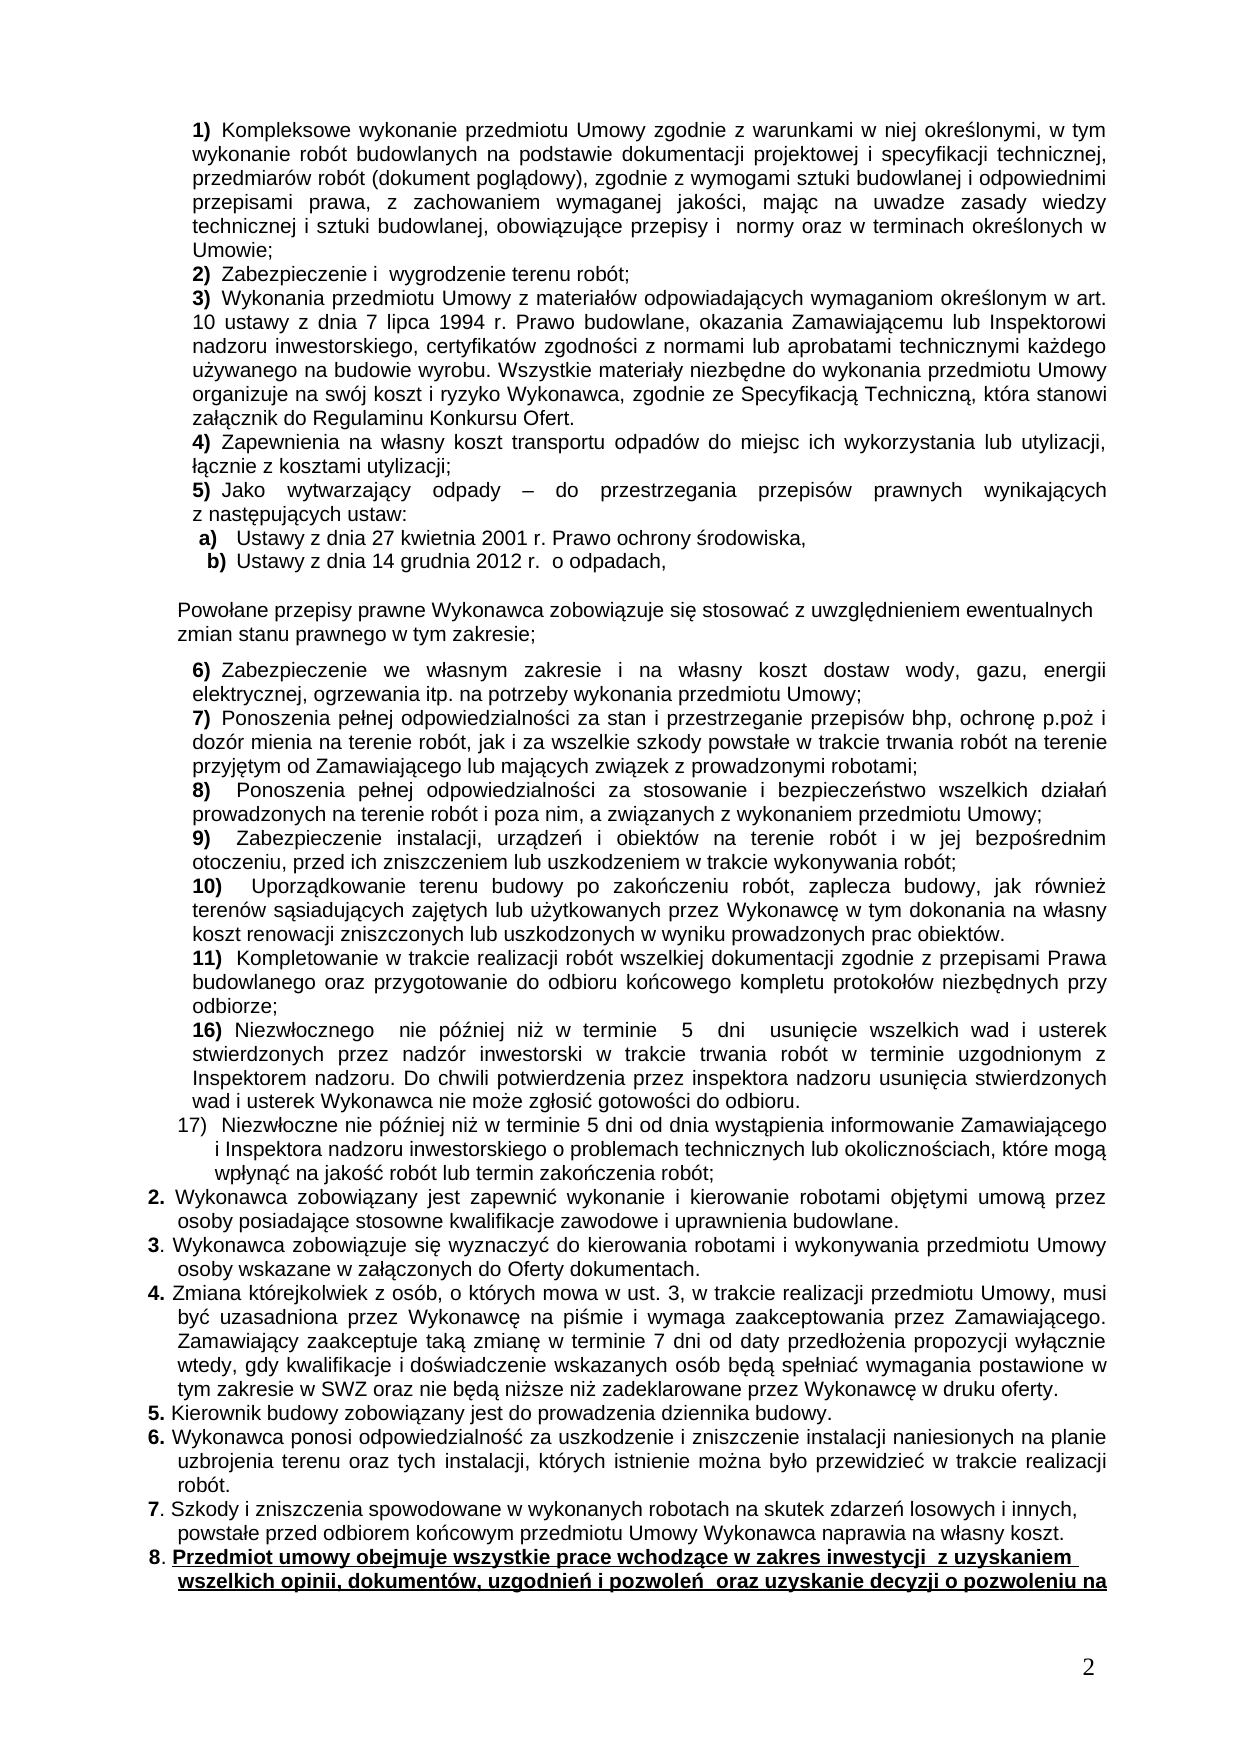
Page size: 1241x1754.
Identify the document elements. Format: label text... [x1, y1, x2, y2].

text 4. Zmiana którejkolwiek z osób, o których mowa w ust. 3, w trakcie realizacji przedmiotu Umowy, musi być uzasadniona przez Wykonawcę na piśmie i wymaga zaakceptowania przez Zamawiającego. Zamawiający zaakceptuje taką zmianę w terminie 7 dni od daty przedłożenia propozycji wyłącznie wtedy, gdy kwalifikacje i doświadczenie wskazanych osób będą spełniać wymagania postawione w tym zakresie w SWZ oraz nie będą niższe niż zadeklarowane przez Wykonawcę w druku oferty. [148, 1281, 1108, 1401]
list Jako wytwarzający odpady – do przestrzegania przepisów prawnych wynikających z następujących ustaw: [192, 477, 1108, 525]
list Uporządkowanie terenu budowy po zakończeniu robót, zaplecza budowy, jak również terenów sąsiadujących zajętych lub użytkowanych przez Wykonawcę w tym dokonania na własny koszt renowacji zniszczonych lub uszkodzonych w wyniku prowadzonych prac obiektów. [192, 874, 1108, 946]
list Ponoszenia pełnej odpowiedzialności za stosowanie i bezpieczeństwo wszelkich działań prowadzonych na terenie robót i poza nim, a związanych z wykonaniem przedmiotu Umowy; [192, 778, 1108, 826]
text 7. Szkody i zniszczenia spowodowane w wykonanych robotach na skutek zdarzeń losowych i innych, powstałe przed odbiorem końcowym przedmiotu Umowy Wykonawca naprawia na własny koszt. [148, 1497, 1108, 1544]
list Ustawy z dnia 14 grudnia 2012 r. o odpadach, [207, 549, 1108, 573]
list Zapewnienia na własny koszt transportu odpadów do miejsc ich wykorzystania lub utylizacji, łącznie z kosztami utylizacji; [192, 429, 1108, 477]
list Kompletowanie w trakcie realizacji robót wszelkiej dokumentacji zgodnie z przepisami Prawa budowlanego oraz przygotowanie do odbioru końcowego kompletu protokołów niezbędnych przy odbiorze; [192, 946, 1108, 1017]
text 16) Niezwłocznego nie później niż w terminie 5 dni usunięcie wszelkich wad i usterek stwierdzonych przez nadzór inwestorski w trakcie trwania robót w terminie uzgodnionym z Inspektorem nadzoru. Do chwili potwierdzenia przez inspektora nadzoru usunięcia stwierdzonych wad i usterek Wykonawca nie może zgłosić gotowości do odbioru. [192, 1017, 1108, 1113]
text 3. Wykonawca zobowiązuje się wyznaczyć do kierowania robotami i wykonywania przedmiotu Umowy osoby wskazane w załączonych do Oferty dokumentach. [148, 1233, 1108, 1281]
list Zabezpieczenie instalacji, urządzeń i obiektów na terenie robót i w jej bezpośrednim otoczeniu, przed ich zniszczeniem lub uszkodzeniem w trakcie wykonywania robót; [192, 826, 1108, 874]
list Zabezpieczenie we własnym zakresie i na własny koszt dostaw wody, gazu, energii elektrycznej, ogrzewania itp. na potrzeby wykonania przedmiotu Umowy; [192, 658, 1108, 706]
list Niezwłoczne nie później niż w terminie 5 dni od dnia wystąpienia informowanie Zamawiającego i Inspektora nadzoru inwestorskiego o problemach technicznych lub okolicznościach, które mogą wpłynąć na jakość robót lub termin zakończenia robót; [177, 1113, 1108, 1185]
text 6. Wykonawca ponosi odpowiedzialność za uszkodzenie i zniszczenie instalacji naniesionych na planie uzbrojenia terenu oraz tych instalacji, których istnienie można było przewidzieć w trakcie realizacji robót. [148, 1425, 1108, 1497]
list Ponoszenia pełnej odpowiedzialności za stan i przestrzeganie przepisów bhp, ochronę p.poż i dozór mienia na terenie robót, jak i za wszelkie szkody powstałe w trakcie trwania robót na terenie przyjętym od Zamawiającego lub mających związek z prowadzonymi robotami; [192, 706, 1108, 778]
list Kompleksowe wykonanie przedmiotu Umowy zgodnie z warunkami w niej określonymi, w tym wykonanie robót budowlanych na podstawie dokumentacji projektowej i specyfikacji technicznej, przedmiarów robót (dokument poglądowy), zgodnie z wymogami sztuki budowlanej i odpowiednimi przepisami prawa, z zachowaniem wymaganej jakości, mając na uwadze zasady wiedzy technicznej i sztuki budowlanej, obowiązujące przepisy i normy oraz w terminach określonych w Umowie; [192, 118, 1108, 262]
list Wykonania przedmiotu Umowy z materiałów odpowiadających wymaganiom określonym w art. 10 ustawy z dnia 7 lipca 1994 r. Prawo budowlane, okazania Zamawiającemu lub Inspektorowi nadzoru inwestorskiego, certyfikatów zgodności z normami lub aprobatami technicznymi każdego używanego na budowie wyrobu. Wszystkie materiały niezbędne do wykonania przedmiotu Umowy organizuje na swój koszt i ryzyko Wykonawca, zgodnie ze Specyfikacją Techniczną, która stanowi załącznik do Regulaminu Konkursu Ofert. [192, 286, 1108, 429]
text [74, 1544, 1108, 1592]
list Zabezpieczenie i wygrodzenie terenu robót; [192, 262, 1108, 286]
list Ustawy z dnia 27 kwietnia 2001 r. Prawo ochrony środowiska, [199, 525, 1108, 549]
text Powołane przepisy prawne Wykonawca zobowiązuje się stosować z uwzględnieniem ewentualnych zmian stanu prawnego w tym zakresie; [177, 598, 1108, 646]
text 5. Kierownik budowy zobowiązany jest do prowadzenia dziennika budowy. [148, 1401, 1108, 1425]
text 2. Wykonawca zobowiązany jest zapewnić wykonanie i kierowanie robotami objętymi umową przez osoby posiadające stosowne kwalifikacje zawodowe i uprawnienia budowlane. [148, 1185, 1108, 1233]
